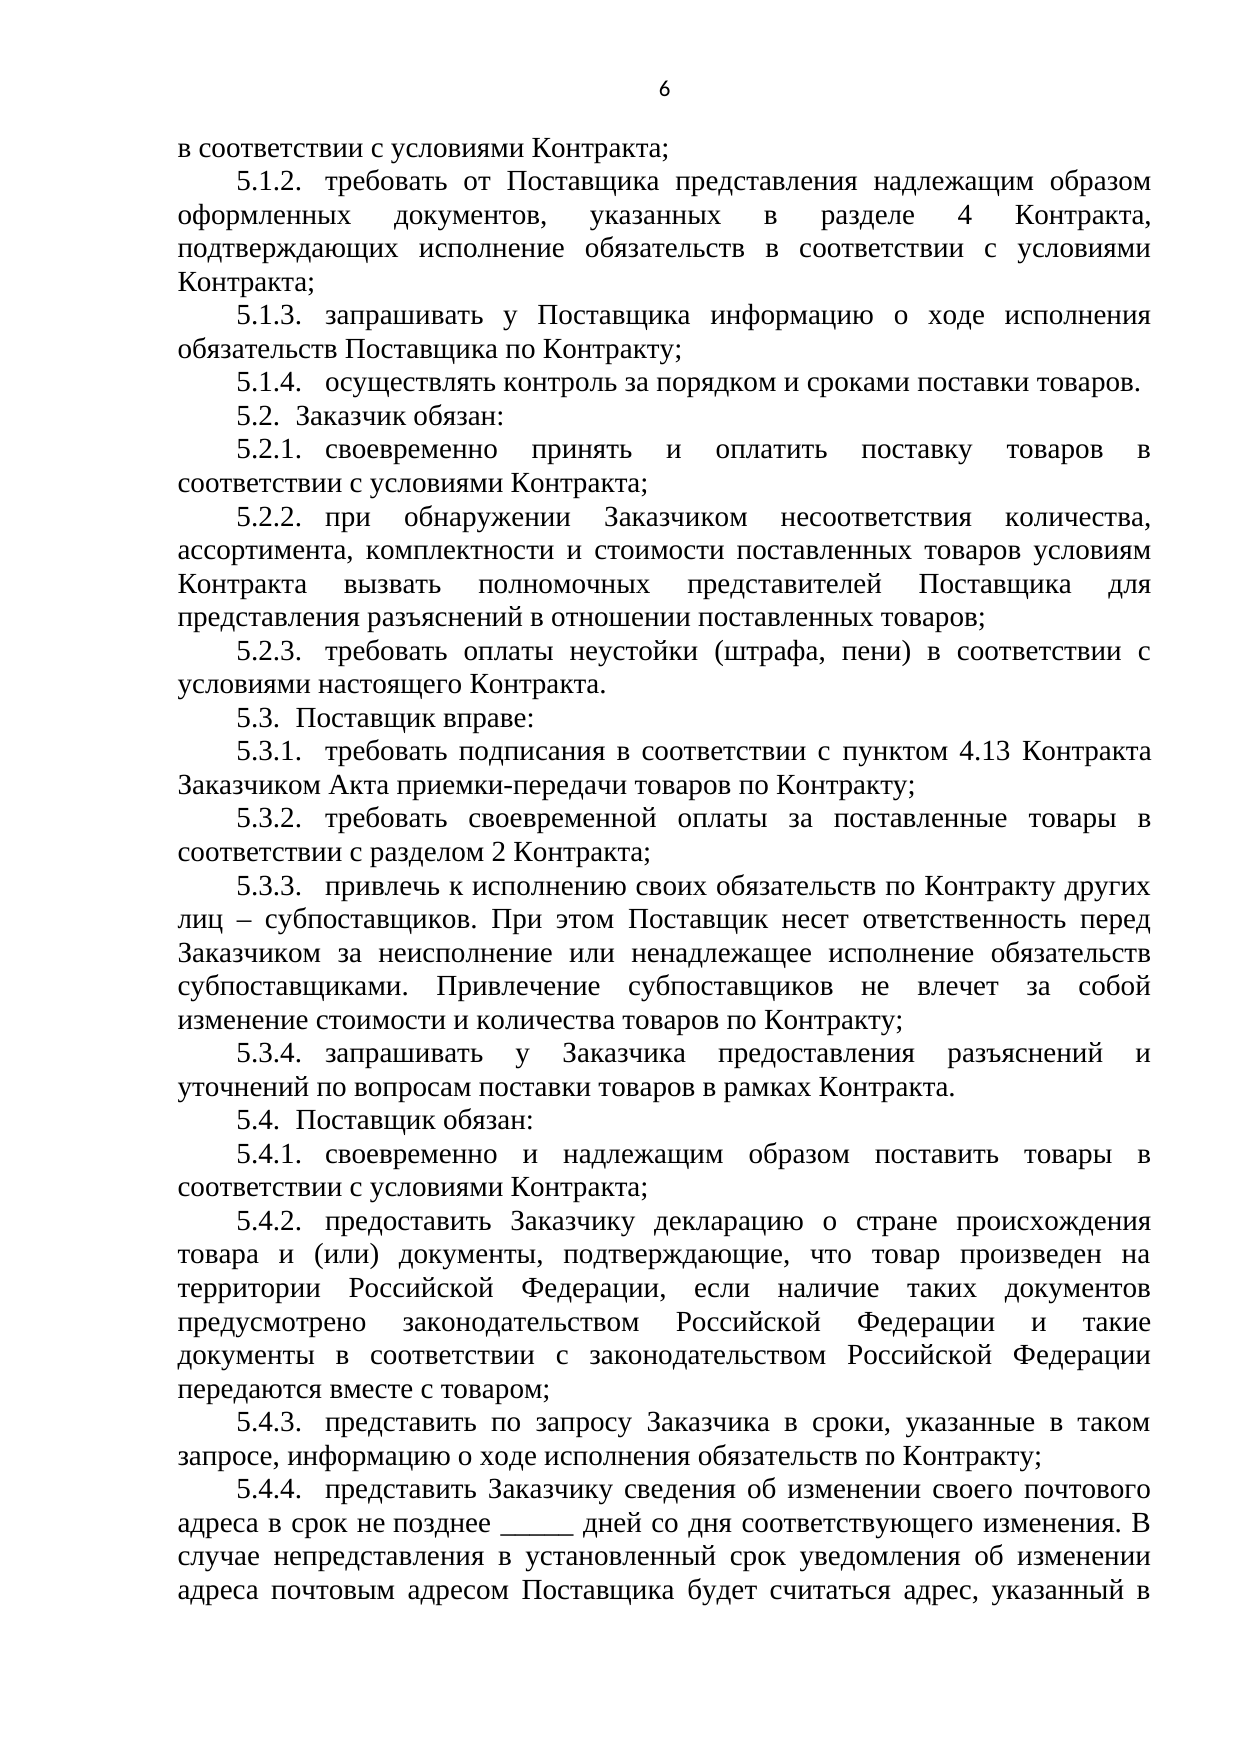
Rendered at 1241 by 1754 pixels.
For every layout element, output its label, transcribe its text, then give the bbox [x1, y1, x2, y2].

text 5.4.3. представить по запросу Заказчика в сроки, указанные в таком запросе, информацию о ходе исполнения обязательств по Контракту; [177, 1404, 1152, 1471]
text 5.4. Поставщик обязан: [177, 1102, 1152, 1136]
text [177, 1471, 1152, 1606]
text 5.4.2. предоставить Заказчику декларацию о стране происхождения товара и (или) документы, подтверждающие, что товар произведен на территории Российской Федерации, если наличие таких документов предусмотрено законодательством Российской Федерации и такие документы в соответствии с законодательством Российской Федерации передаются вместе с товаром; [177, 1203, 1152, 1404]
text 5.3.2. требовать своевременной оплаты за поставленные товары в соответствии с разделом 2 Контракта; [177, 801, 1152, 868]
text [177, 130, 1152, 163]
text 5.2.1. своевременно принять и оплатить поставку товаров в соответствии с условиями Контракта; [177, 432, 1152, 499]
text 5.1.4. осуществлять контроль за порядком и сроками поставки товаров. [177, 364, 1152, 398]
text 5.3.3. привлечь к исполнению своих обязательств по Контракту других лиц – субпоставщиков. При этом Поставщик несет ответственность перед Заказчиком за неисполнение или ненадлежащее исполнение обязательств субпоставщиками. Привлечение субпоставщиков не влечет за собой изменение стоимости и количества товаров по Контракту; [177, 868, 1152, 1035]
text 5.1.3. запрашивать у Поставщика информацию о ходе исполнения обязательств Поставщика по Контракту; [177, 297, 1152, 364]
text 5.2.2. при обнаружении Заказчиком несоответствия количества, ассортимента, комплектности и стоимости поставленных товаров условиям Контракта вызвать полномочных представителей Поставщика для представления разъяснений в отношении поставленных товаров; [177, 499, 1152, 633]
text 5.3.1. требовать подписания в соответствии с пунктом 4.13 Контракта Заказчиком Акта приемки-передачи товаров по Контракту; [177, 733, 1152, 801]
text 5.2.3. требовать оплаты неустойки (штрафа, пени) в соответствии с условиями настоящего Контракта. [177, 633, 1152, 700]
text 5.4.1. своевременно и надлежащим образом поставить товары в соответствии с условиями Контракта; [177, 1136, 1152, 1203]
text 5.2. Заказчик обязан: [177, 398, 1152, 432]
text 5.3. Поставщик вправе: [177, 700, 1152, 733]
text 5.1.2. требовать от Поставщика представления надлежащим образом оформленных документов, указанных в разделе 4 Контракта, подтверждающих исполнение обязательств в соответствии с условиями Контракта; [177, 163, 1152, 297]
text 5.3.4. запрашивать у Заказчика предоставления разъяснений и уточнений по вопросам поставки товаров в рамках Контракта. [177, 1035, 1152, 1102]
